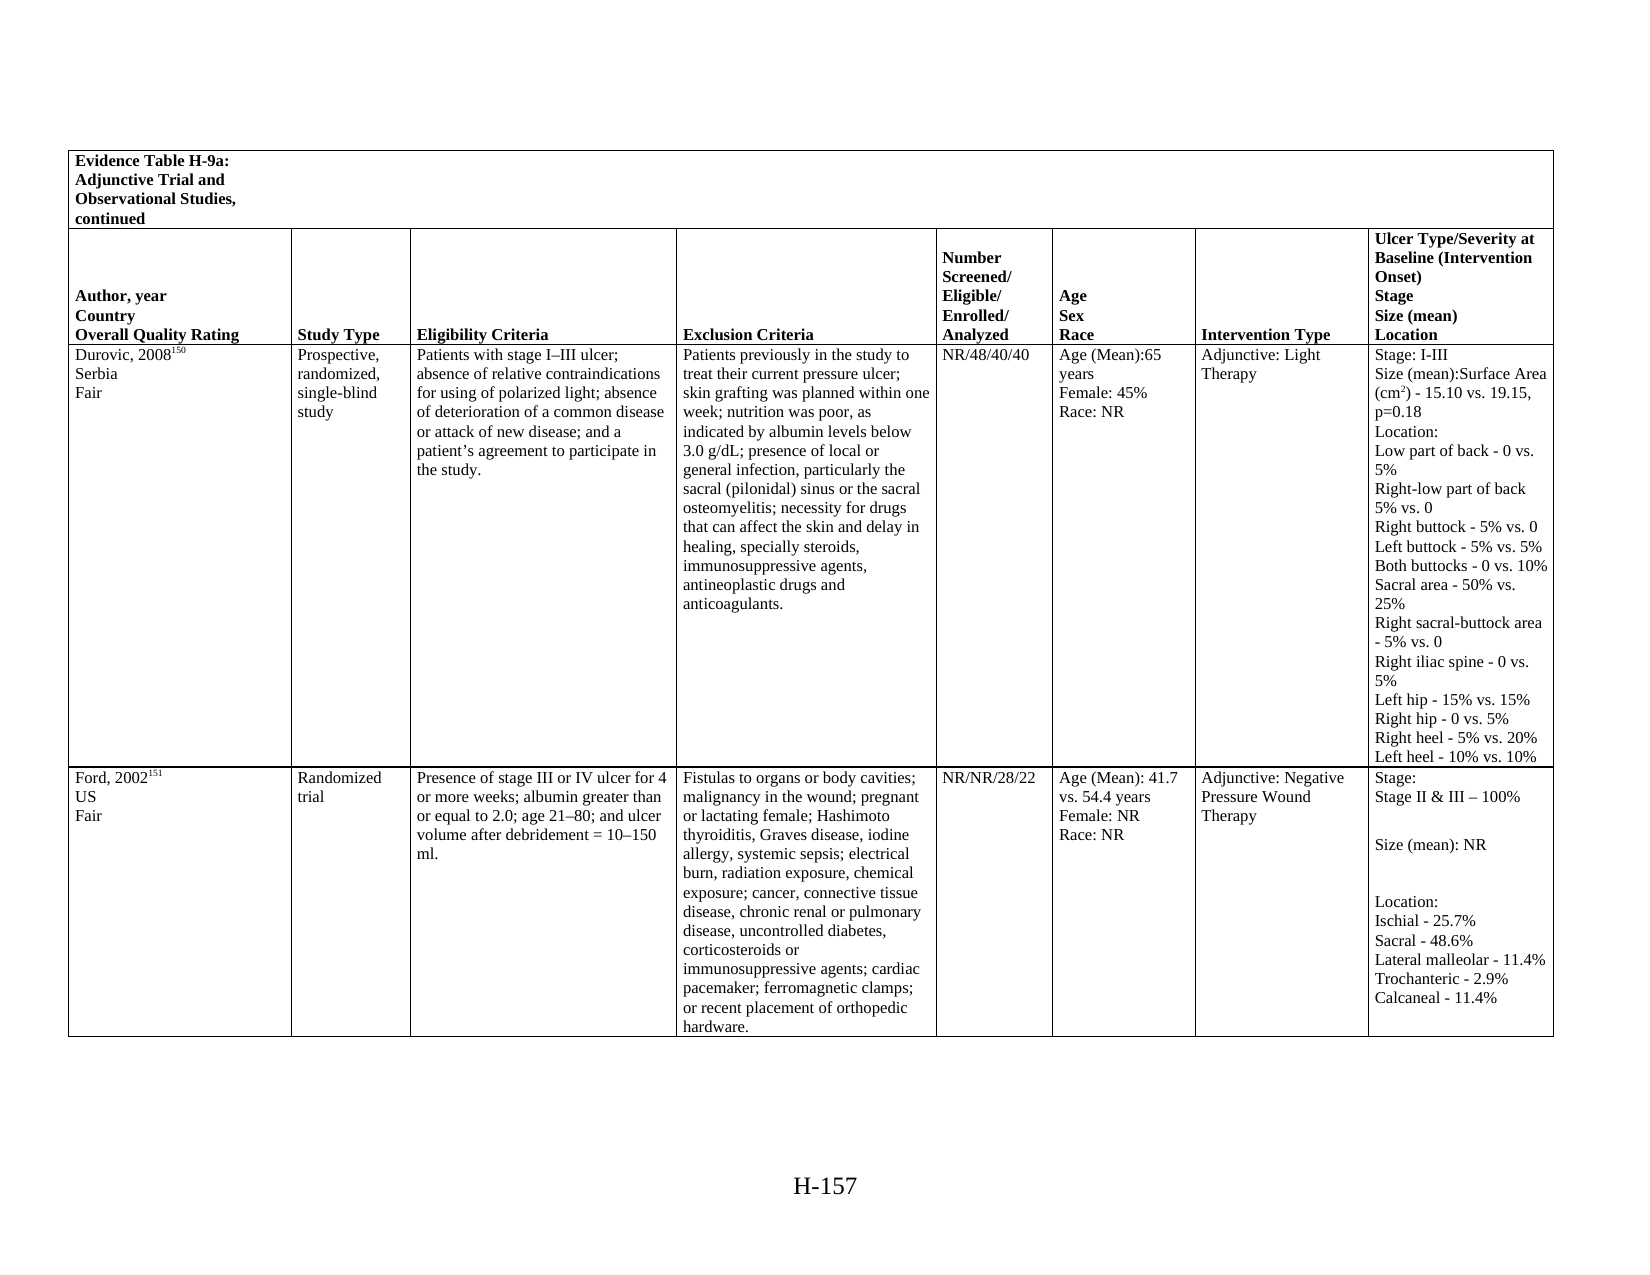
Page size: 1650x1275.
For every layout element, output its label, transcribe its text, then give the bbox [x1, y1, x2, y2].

table_cell Exclusion Criteria [677, 229, 936, 344]
table_cell Fistulas to organs or body cavities; malignancy in the wound; pregnant or lactating female; Hashimoto thyroiditis, Graves disease, iodine allergy, systemic sepsis; electrical burn, radiation exposure, chemical exposure; cancer, connective tissue disease, chronic renal or pulmonary disease, uncontrolled diabetes, corticosteroids or immunosuppressive agents; cardiac pacemaker; ferromagnetic clamps; or recent placement of orthopedic hardware. [677, 768, 936, 1036]
table_header [1195, 151, 1368, 228]
table_cell Ford, 2002151 US Fair [69, 768, 291, 1036]
table_cell NR/NR/28/22 [937, 768, 1052, 1036]
table_cell Intervention Type [1196, 229, 1368, 344]
table_header [291, 151, 411, 228]
table_cell Eligibility Criteria [411, 229, 676, 344]
table_header [1053, 151, 1195, 228]
table_cell Adjunctive: Light Therapy [1196, 345, 1368, 766]
table_cell Patients previously in the study to treat their current pressure ulcer; skin grafting was planned within one week; nutrition was poor, as indicated by albumin levels below 3.0 g/dL; presence of local or general infection, particularly the sacral (pilonidal) sinus or the sacral osteomyelitis; necessity for drugs that can affect the skin and delay in healing, specially steroids, immunosuppressive agents, antineoplastic drugs and anticoagulants. [677, 345, 936, 766]
table_cell Stage: Stage II & III – 100% Size (mean): NR Location: Ischial - 25.7% Sacral - 48.6% Lateral malleolar - 11.4% Trochanteric - 2.9% Calcaneal - 11.4% [1369, 768, 1553, 1036]
table_cell Stage: I-III Size (mean):Surface Area (cm2) - 15.10 vs. 19.15, p=0.18 Location: Low part of back - 0 vs. 5% Right-low part of back 5% vs. 0 Right buttock - 5% vs. 0 Left buttock - 5% vs. 5% Both buttocks - 0 vs. 10% Sacral area - 50% vs. 25% Right sacral-buttock area - 5% vs. 0 Right iliac spine - 0 vs. 5% Left hip - 15% vs. 15% Right hip - 0 vs. 5% Right heel - 5% vs. 20% Left heel - 10% vs. 10% [1369, 345, 1553, 766]
table_cell Age Sex Race [1053, 229, 1195, 344]
table_cell Patients with stage I–III ulcer; absence of relative contraindications for using of polarized light; absence of deterioration of a common disease or attack of new disease; and a patient’s agreement to participate in the study. [411, 345, 676, 766]
table_cell Ulcer Type/Severity at Baseline (Intervention Onset) Stage Size (mean) Location [1369, 229, 1553, 344]
table_cell Number Screened/ Eligible/ Enrolled/ Analyzed [937, 229, 1052, 344]
table_cell Age (Mean):65 years Female: 45% Race: NR [1053, 345, 1195, 766]
table_cell NR/48/40/40 [937, 345, 1052, 766]
table_header [677, 151, 936, 228]
table_cell Adjunctive: Negative Pressure Wound Therapy [1196, 768, 1368, 1036]
table_header [1369, 151, 1553, 228]
table_header Evidence Table H-9a: Adjunctive Trial and Observational Studies, continued [69, 151, 291, 228]
table_cell Durovic, 2008150 Serbia Fair [69, 345, 291, 766]
table_cell Study Type [292, 229, 410, 344]
table_cell Prospective, randomized, single-blind study [292, 345, 410, 766]
table_header [411, 151, 677, 228]
table_cell Randomized trial [292, 768, 410, 1036]
table_cell Presence of stage III or IV ulcer for 4 or more weeks; albumin greater than or equal to 2.0; age 21–80; and ulcer volume after debridement = 10–150 ml. [411, 768, 676, 1036]
table_cell Author, year Country Overall Quality Rating [69, 229, 291, 344]
table_cell Age (Mean): 41.7 vs. 54.4 years Female: NR Race: NR [1053, 768, 1195, 1036]
table_header [936, 151, 1053, 228]
